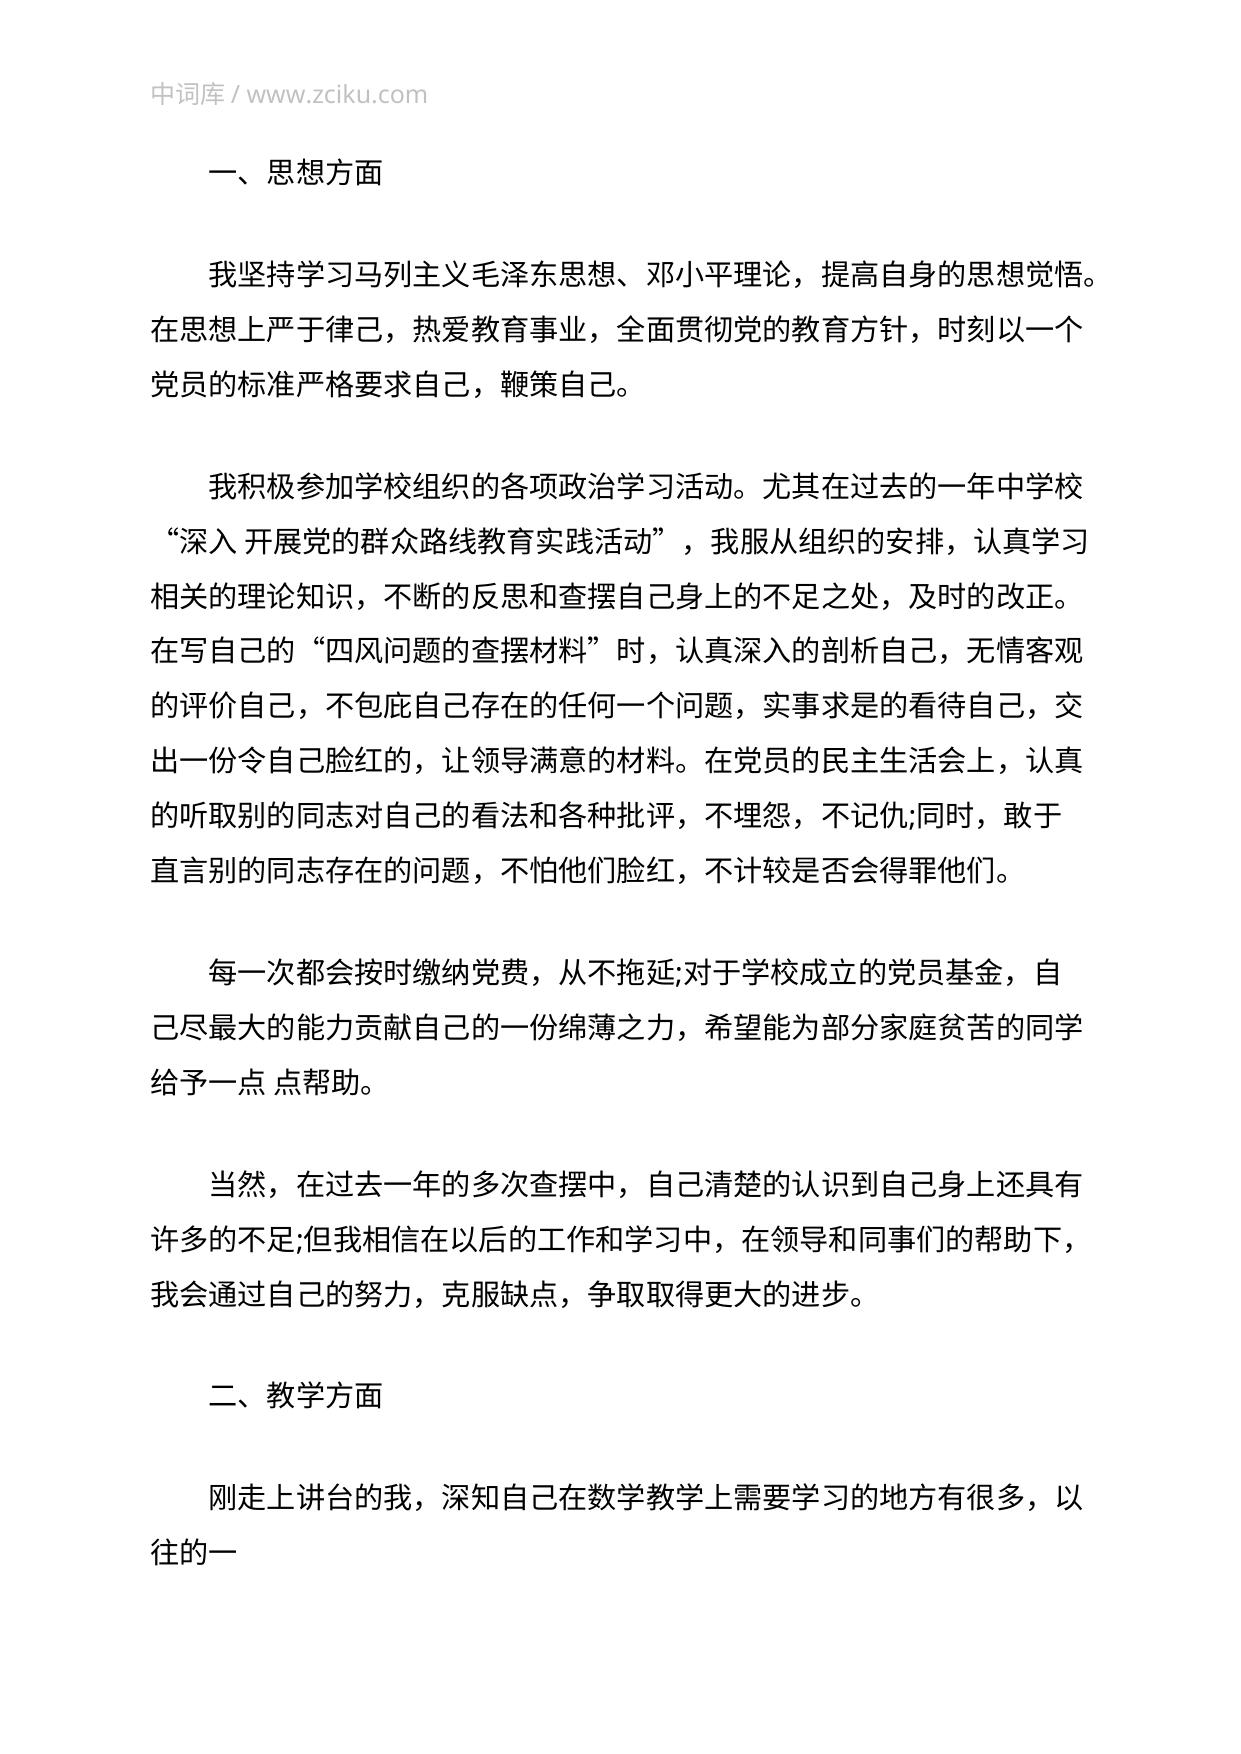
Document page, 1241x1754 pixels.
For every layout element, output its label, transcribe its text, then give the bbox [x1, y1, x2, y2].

text 当然，在过去一年的多次查摆中，自己清楚的认识到自己身上还具有许多的不足;但我相信在以后的工作和学习中，在领导和同事们的帮助下，我会通过自己的努力，克服缺点，争取取得更大的进步。 [150, 1161, 1090, 1313]
text 每一次都会按时缴纳党费，从不拖延;对于学校成立的党员基金，自己尽最大的能力贡献自己的一份绵薄之力，希望能为部分家庭贫苦的同学给予一点 点帮助。 [150, 949, 1090, 1102]
text 我坚持学习马列主义毛泽东思想、邓小平理论，提高自身的思想觉悟。在思想上严于律己，热爱教育事业，全面贯彻党的教育方针，时刻以一个党员的标准严格要求自己，鞭策自己。 [150, 252, 1090, 404]
text 我积极参加学校组织的各项政治学习活动。尤其在过去的一年中学校“深入 开展党的群众路线教育实践活动”，我服从组织的安排，认真学习相关的理论知识，不断的反思和查摆自己身上的不足之处，及时的改正。在写自己的“四风问题的查摆材料”时，认真深入的剖析自己，无情客观的评价自己，不包庇自己存在的任何一个问题，实事求是的看待自己，交出一份令自己脸红的，让领导满意的材料。在党员的民主生活会上，认真的听取别的同志对自己的看法和各种批评，不埋怨，不记仇;同时，敢于直言别的同志存在的问题，不怕他们脸红，不计较是否会得罪他们。 [150, 463, 1090, 890]
text 刚走上讲台的我，深知自己在数学教学上需要学习的地方有很多，以往的一 [150, 1474, 1090, 1572]
text 一、思想方面 [150, 150, 1090, 192]
text 二、教学方面 [150, 1373, 1090, 1415]
